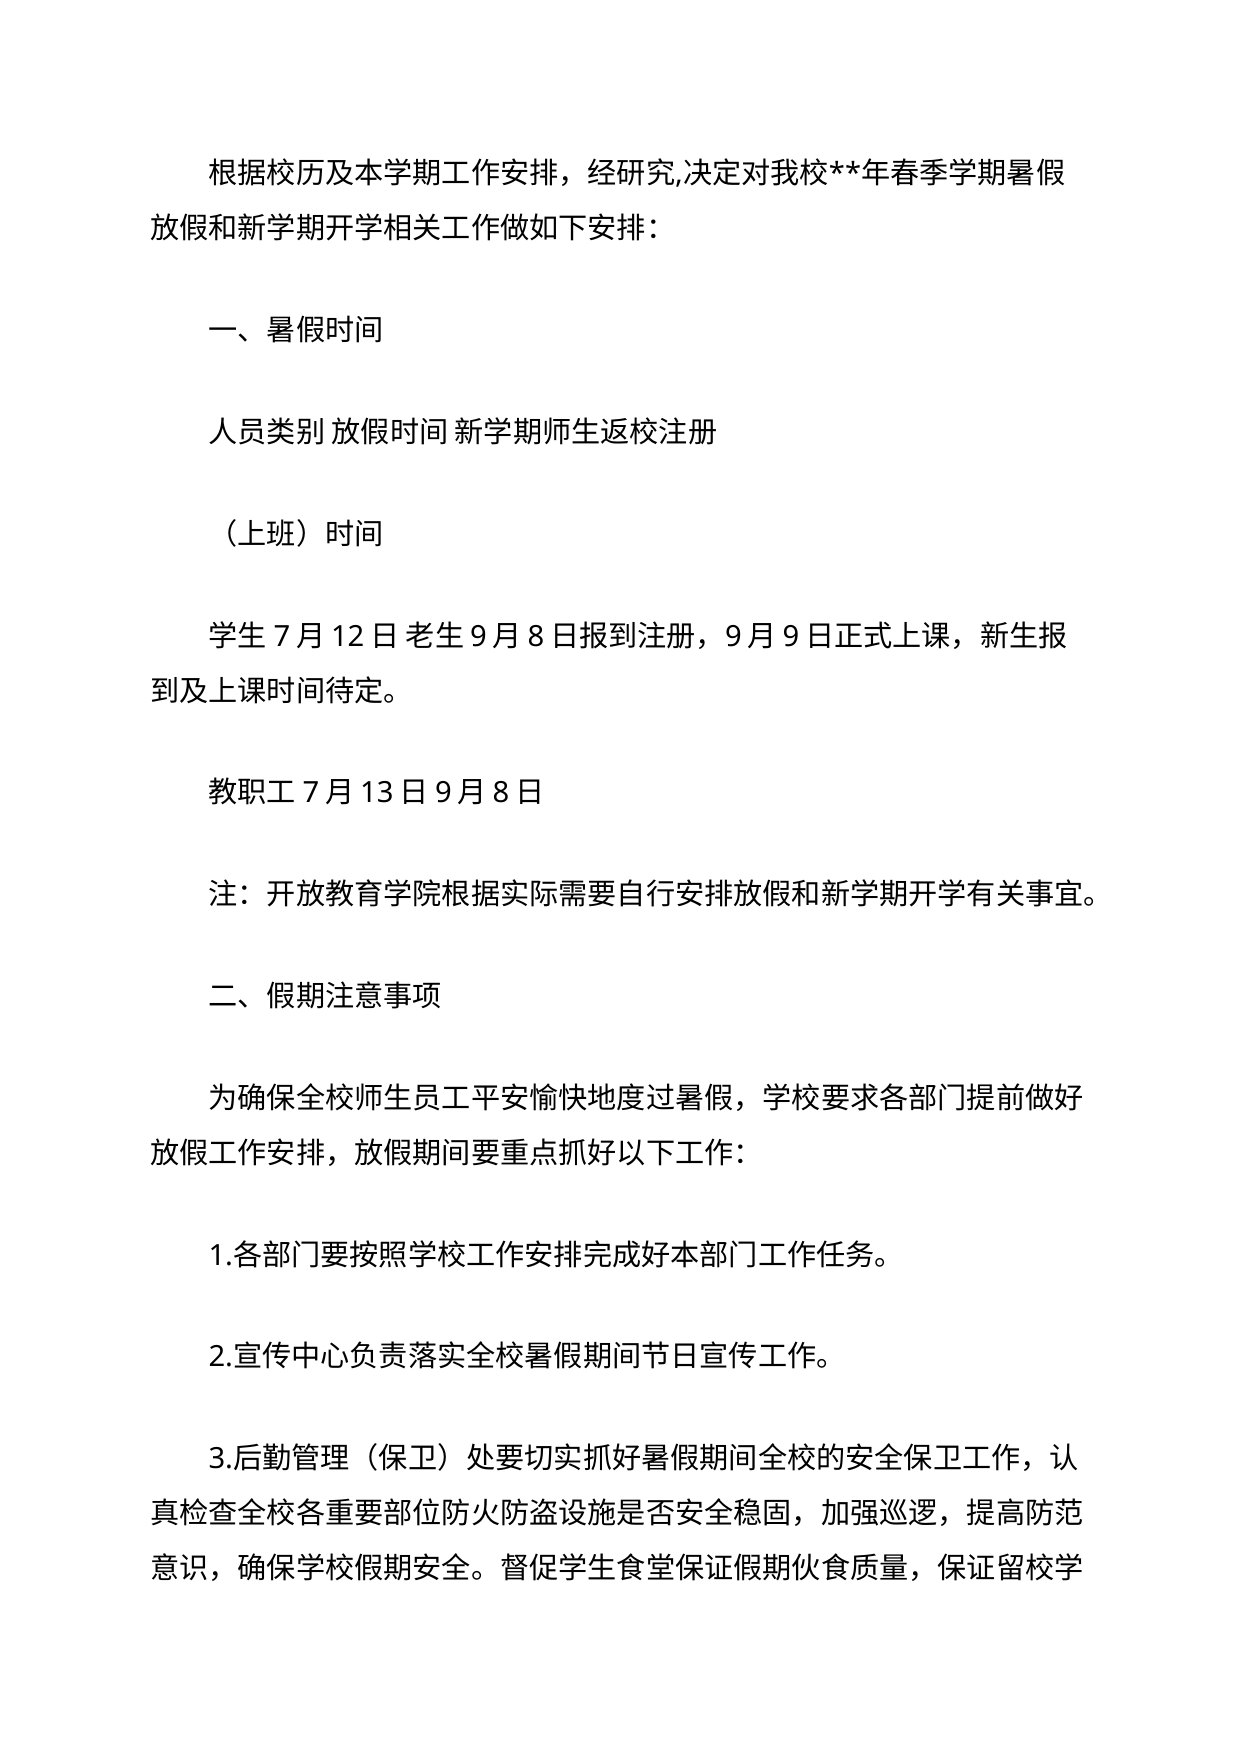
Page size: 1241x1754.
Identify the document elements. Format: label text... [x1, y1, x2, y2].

text 2.宣传中心负责落实全校暑假期间节日宣传工作。 [150, 1333, 1090, 1375]
text 为确保全校师生员工平安愉快地度过暑假，学校要求各部门提前做好放假工作安排，放假期间要重点抓好以下工作： [150, 1074, 1090, 1172]
text 1.各部门要按照学校工作安排完成好本部门工作任务。 [150, 1231, 1090, 1273]
text 注：开放教育学院根据实际需要自行安排放假和新学期开学有关事宜。 [150, 871, 1090, 913]
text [150, 1435, 1090, 1587]
text 人员类别 放假时间 新学期师生返校注册 [150, 408, 1090, 451]
text 根据校历及本学期工作安排，经研究,决定对我校**年春季学期暑假放假和新学期开学相关工作做如下安排： [150, 150, 1090, 247]
text 二、假期注意事项 [150, 973, 1090, 1015]
text 教职工 7月13日 9月8日 [150, 769, 1090, 811]
text 学生 7月12日 老生9月8日报到注册，9月9日正式上课，新生报到及上课时间待定。 [150, 612, 1090, 709]
text （上班）时间 [150, 510, 1090, 553]
text 一、暑假时间 [150, 307, 1090, 349]
